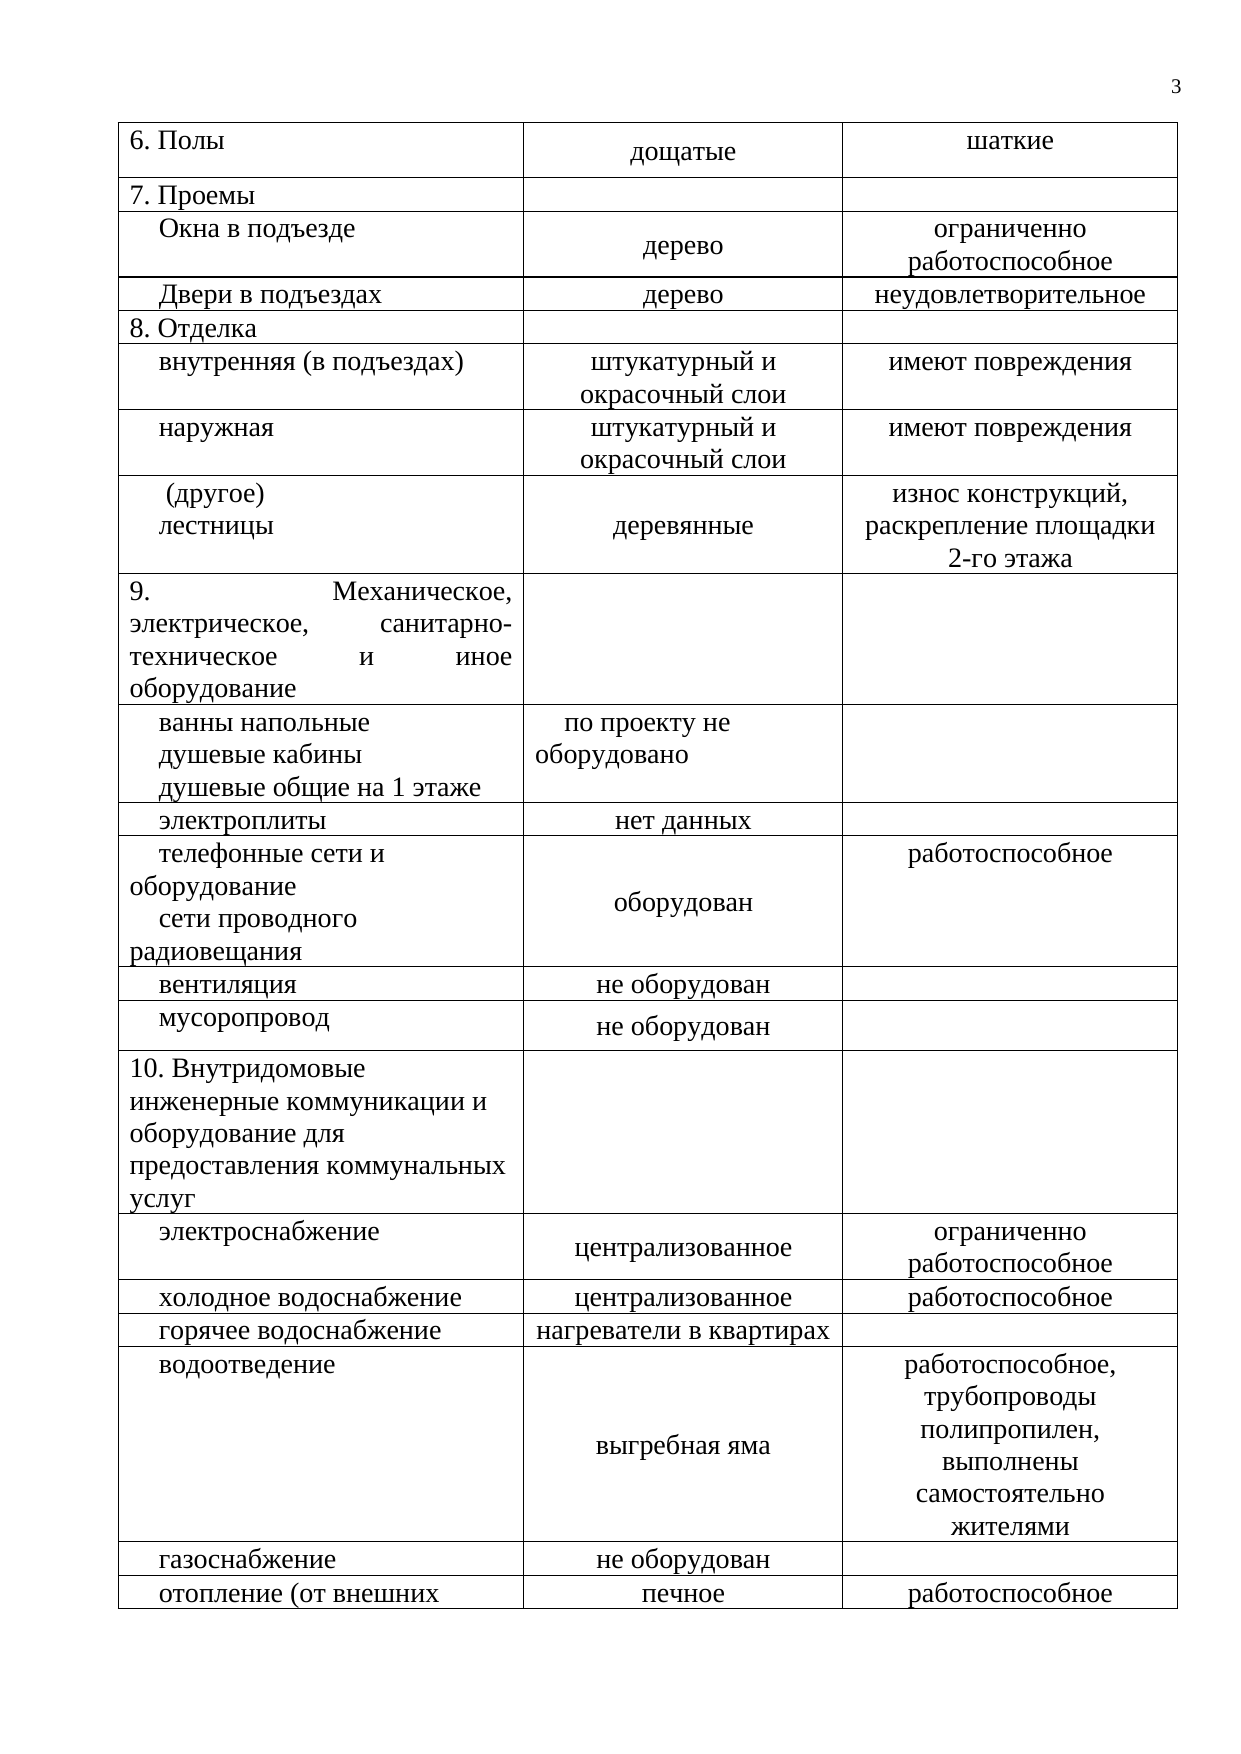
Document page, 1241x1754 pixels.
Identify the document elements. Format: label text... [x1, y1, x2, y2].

table_cell работоспособное, трубопроводы полипропилен, выполнены самостоятельно жителями [843, 1347, 1177, 1541]
table_cell [843, 967, 1177, 999]
table_cell дерево [524, 212, 842, 276]
table_cell 6. Полы [119, 123, 523, 177]
table_cell дерево [524, 278, 842, 310]
table_cell [843, 1542, 1177, 1575]
table_cell не оборудован [524, 967, 842, 999]
table_cell 10. Внутридомовые инженерные коммуникации и оборудование для предоставления коммунальных услуг [119, 1051, 523, 1213]
table_cell [843, 705, 1177, 802]
table_cell [524, 311, 842, 343]
table_cell [524, 574, 842, 704]
table_cell печное [524, 1576, 842, 1608]
table_cell [524, 1051, 842, 1213]
table_cell 7. Проемы [119, 178, 523, 211]
table_cell имеют повреждения [843, 344, 1177, 409]
table_cell 9. Механическое, электрическое, санитарно- техническое и иное оборудование [119, 574, 523, 704]
table_cell централизованное [524, 1280, 842, 1312]
table_cell Окна в подъезде [119, 212, 523, 276]
table_cell нагреватели в квартирах [524, 1314, 842, 1346]
table_cell нет данных [524, 803, 842, 835]
table_cell централизованное [524, 1214, 842, 1279]
table_cell работоспособное [843, 1280, 1177, 1312]
table_cell дощатые [524, 123, 842, 177]
table_cell штукатурный и окрасочный слои [524, 410, 842, 475]
table_cell неудовлетворительное [843, 278, 1177, 310]
table_cell 8. Отделка [119, 311, 523, 343]
table_cell ограниченно работоспособное [843, 1214, 1177, 1279]
table_cell [843, 178, 1177, 211]
table_cell износ конструкций, раскрепление площадки 2-го этажа [843, 476, 1177, 573]
table_cell имеют повреждения [843, 410, 1177, 475]
table_cell внутренняя (в подъездах) [119, 344, 523, 409]
table_cell наружная [119, 410, 523, 475]
table_cell оборудован [524, 836, 842, 966]
table_cell не оборудован [524, 1001, 842, 1050]
table_cell горячее водоснабжение [119, 1314, 523, 1346]
table_cell [843, 1051, 1177, 1213]
table_cell ванны напольные душевые кабины душевые общие на 1 этаже [119, 705, 523, 802]
table_cell выгребная яма [524, 1347, 842, 1541]
table_cell шаткие [843, 123, 1177, 177]
table_cell работоспособное [843, 1576, 1177, 1608]
table_cell не оборудован [524, 1542, 842, 1575]
table_cell [843, 311, 1177, 343]
table_cell Двери в подъездах [119, 278, 523, 310]
table_cell [843, 574, 1177, 704]
table_cell деревянные [524, 476, 842, 573]
table_cell [843, 803, 1177, 835]
table_cell вентиляция [119, 967, 523, 999]
table_cell по проекту не оборудовано [524, 705, 842, 802]
table_cell штукатурный и окрасочный слои [524, 344, 842, 409]
table_cell телефонные сети и оборудование сети проводного радиовещания [119, 836, 523, 966]
table_cell мусоропровод [119, 1001, 523, 1050]
table_cell газоснабжение [119, 1542, 523, 1575]
table_cell водоотведение [119, 1347, 523, 1541]
table_cell ограниченно работоспособное [843, 212, 1177, 276]
table_cell (другое) лестницы [119, 476, 523, 573]
table_cell холодное водоснабжение [119, 1280, 523, 1312]
table_cell [843, 1001, 1177, 1050]
table_cell электроснабжение [119, 1214, 523, 1279]
table_cell работоспособное [843, 836, 1177, 966]
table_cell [119, 1576, 523, 1608]
table_cell электроплиты [119, 803, 523, 835]
table_cell [524, 178, 842, 211]
table_cell [843, 1314, 1177, 1346]
